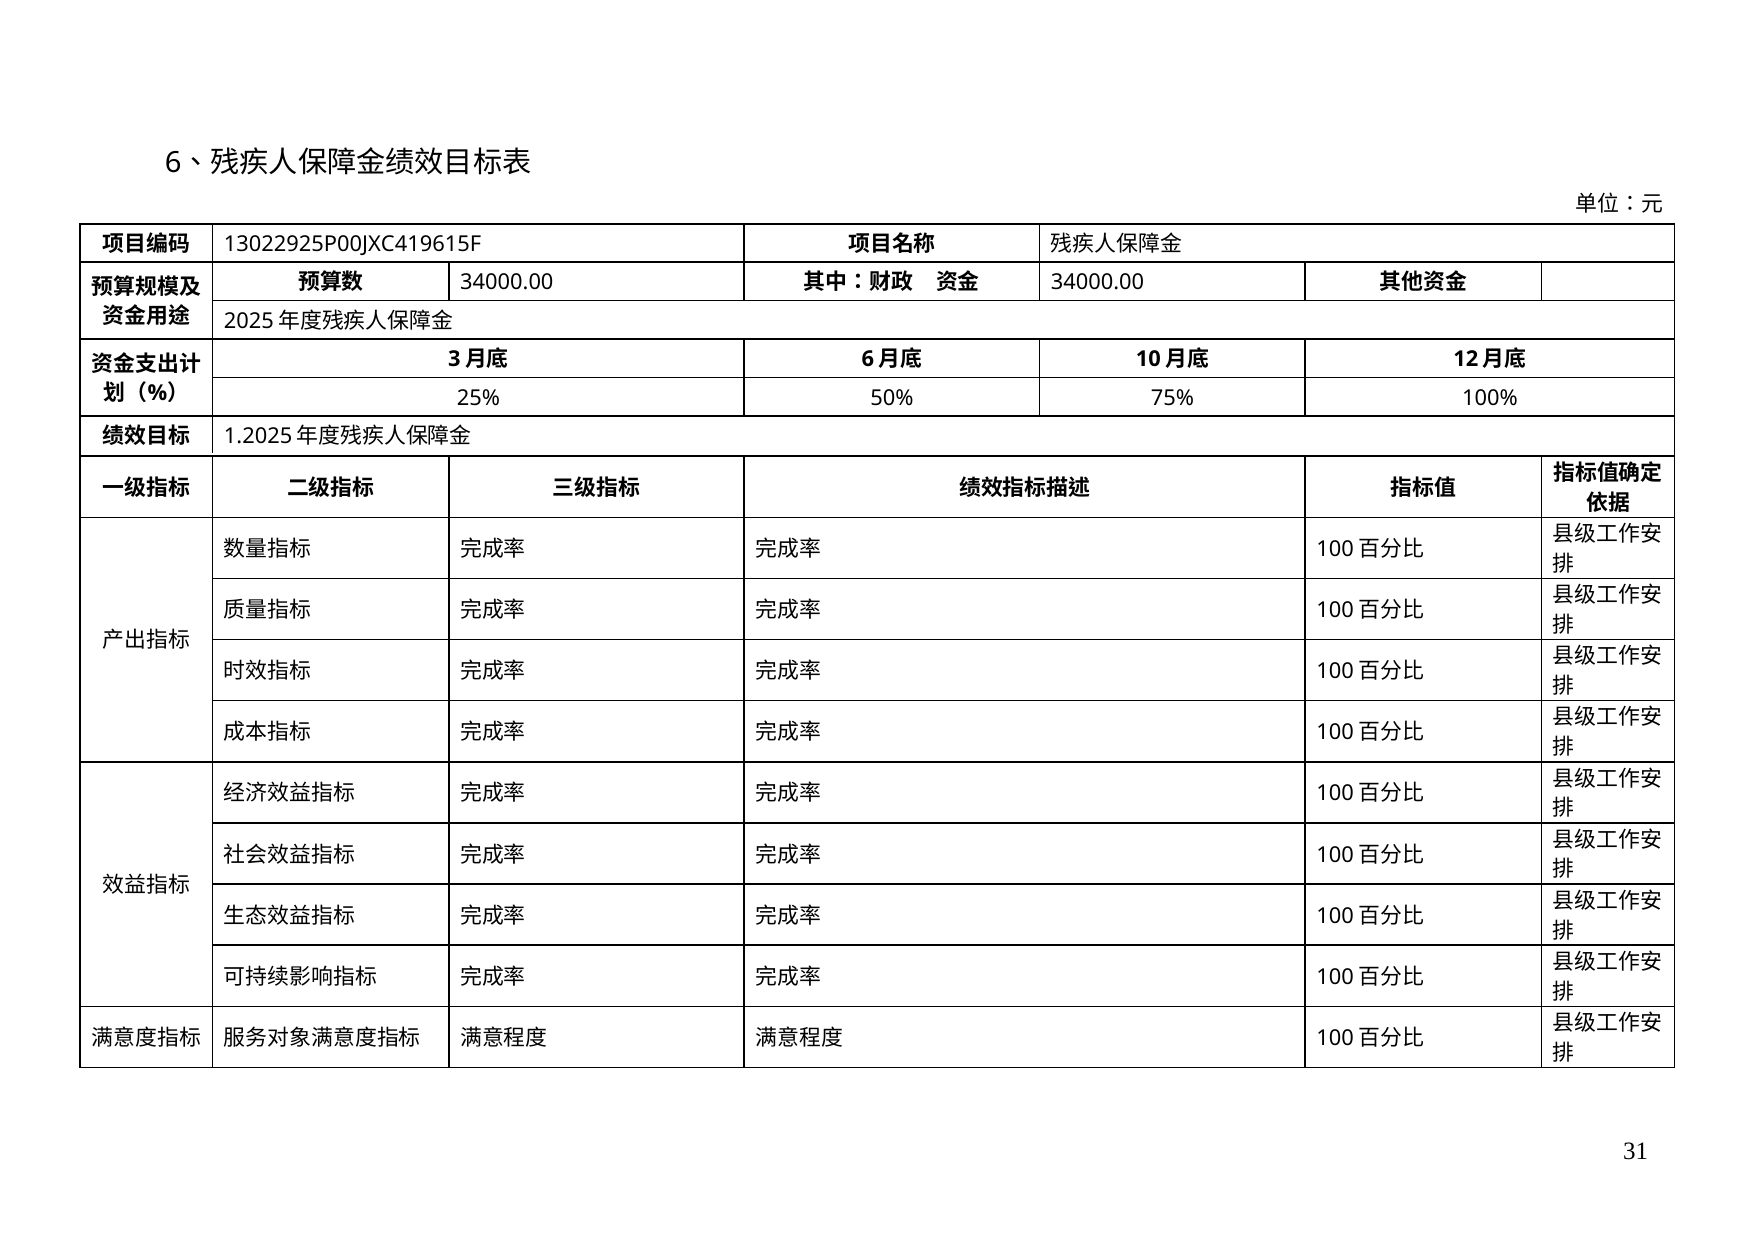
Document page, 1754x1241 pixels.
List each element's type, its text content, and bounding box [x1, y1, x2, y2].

table_cell 其中：财政 资金 [745, 263, 1039, 300]
table_cell 服务对象满意度指标 [213, 1007, 448, 1067]
table_cell 完成率 [745, 701, 1304, 761]
table_header 指标值 [1306, 457, 1541, 516]
table_cell 完成率 [745, 824, 1304, 883]
table_cell 县级工作安排 [1542, 701, 1674, 761]
table_cell 100百分比 [1306, 1007, 1541, 1067]
table_cell 县级工作安排 [1542, 579, 1674, 639]
table_cell [1542, 263, 1674, 300]
table_cell 完成率 [450, 579, 743, 639]
table_cell 县级工作安排 [1542, 518, 1674, 577]
table_cell 2025年度残疾人保障金 [213, 301, 1674, 338]
table_cell 100百分比 [1306, 701, 1541, 761]
text 6、残疾人保障金绩效目标表 [106, 142, 1648, 181]
table_cell 3月底 [213, 340, 743, 377]
table_cell 100百分比 [1306, 946, 1541, 1006]
table_cell 6月底 [745, 340, 1039, 377]
table_cell 产出指标 [81, 518, 212, 761]
table_cell 社会效益指标 [213, 824, 448, 883]
table_cell 县级工作安排 [1542, 824, 1674, 883]
table_cell 完成率 [745, 885, 1304, 944]
table_cell 34000.00 [450, 263, 743, 300]
table_header 绩效指标描述 [745, 457, 1304, 516]
table_cell 100% [1306, 378, 1674, 415]
table_cell 完成率 [745, 518, 1304, 577]
table_cell 数量指标 [213, 518, 448, 577]
table_header 三级指标 [450, 457, 743, 516]
table_cell 完成率 [745, 763, 1304, 822]
table_cell 时效指标 [213, 640, 448, 700]
table_cell 绩效目标 [81, 417, 212, 453]
table_cell 100百分比 [1306, 885, 1541, 944]
table_cell 34000.00 [1040, 263, 1304, 300]
table_header 二级指标 [213, 457, 448, 516]
table_header 单位：元 [81, 183, 1674, 223]
table_cell 完成率 [450, 518, 743, 577]
table_cell 完成率 [450, 701, 743, 761]
table_cell 100百分比 [1306, 579, 1541, 639]
table_cell 县级工作安排 [1542, 885, 1674, 944]
table_cell 县级工作安排 [1542, 946, 1674, 1006]
table_cell 满意程度 [450, 1007, 743, 1067]
table_cell 资金支出计划（%） [81, 340, 212, 415]
table_cell 75% [1040, 378, 1304, 415]
table_cell 经济效益指标 [213, 763, 448, 822]
table_cell 100百分比 [1306, 763, 1541, 822]
table_cell 项目名称 [745, 225, 1039, 261]
table_cell 其他资金 [1306, 263, 1541, 300]
table_cell 完成率 [450, 640, 743, 700]
table_cell 县级工作安排 [1542, 763, 1674, 822]
table_cell 100百分比 [1306, 518, 1541, 577]
table_cell 可持续影响指标 [213, 946, 448, 1006]
table_cell 完成率 [745, 579, 1304, 639]
table_cell 质量指标 [213, 579, 448, 639]
table_cell 完成率 [745, 640, 1304, 700]
table_cell 效益指标 [81, 763, 212, 1006]
table_header 一级指标 [81, 457, 212, 516]
table_cell 10月底 [1040, 340, 1304, 377]
table_cell 完成率 [450, 885, 743, 944]
table_cell 满意度指标 [81, 1007, 212, 1067]
table_cell 12月底 [1306, 340, 1674, 377]
table_cell 县级工作安排 [1542, 640, 1674, 700]
table_cell 25% [213, 378, 743, 415]
table_cell 100百分比 [1306, 824, 1541, 883]
table_cell 13022925P00JXC419615F [213, 225, 743, 261]
table_cell 100百分比 [1306, 640, 1541, 700]
table_cell 生态效益指标 [213, 885, 448, 944]
table_cell 完成率 [450, 946, 743, 1006]
table_cell 预算规模及资金用途 [81, 263, 212, 338]
table_cell 项目编码 [81, 225, 212, 261]
table_cell 完成率 [745, 946, 1304, 1006]
table_cell 完成率 [450, 763, 743, 822]
table_cell 县级工作安排 [1542, 1007, 1674, 1067]
table_cell 1.2025年度残疾人保障金 [213, 417, 1674, 453]
table_cell 满意程度 [745, 1007, 1304, 1067]
table_cell 预算数 [213, 263, 448, 300]
table_cell 成本指标 [213, 701, 448, 761]
table_header 指标值确定依据 [1542, 457, 1674, 516]
table_cell 50% [745, 378, 1039, 415]
table_cell 残疾人保障金 [1040, 225, 1674, 261]
table_cell 完成率 [450, 824, 743, 883]
